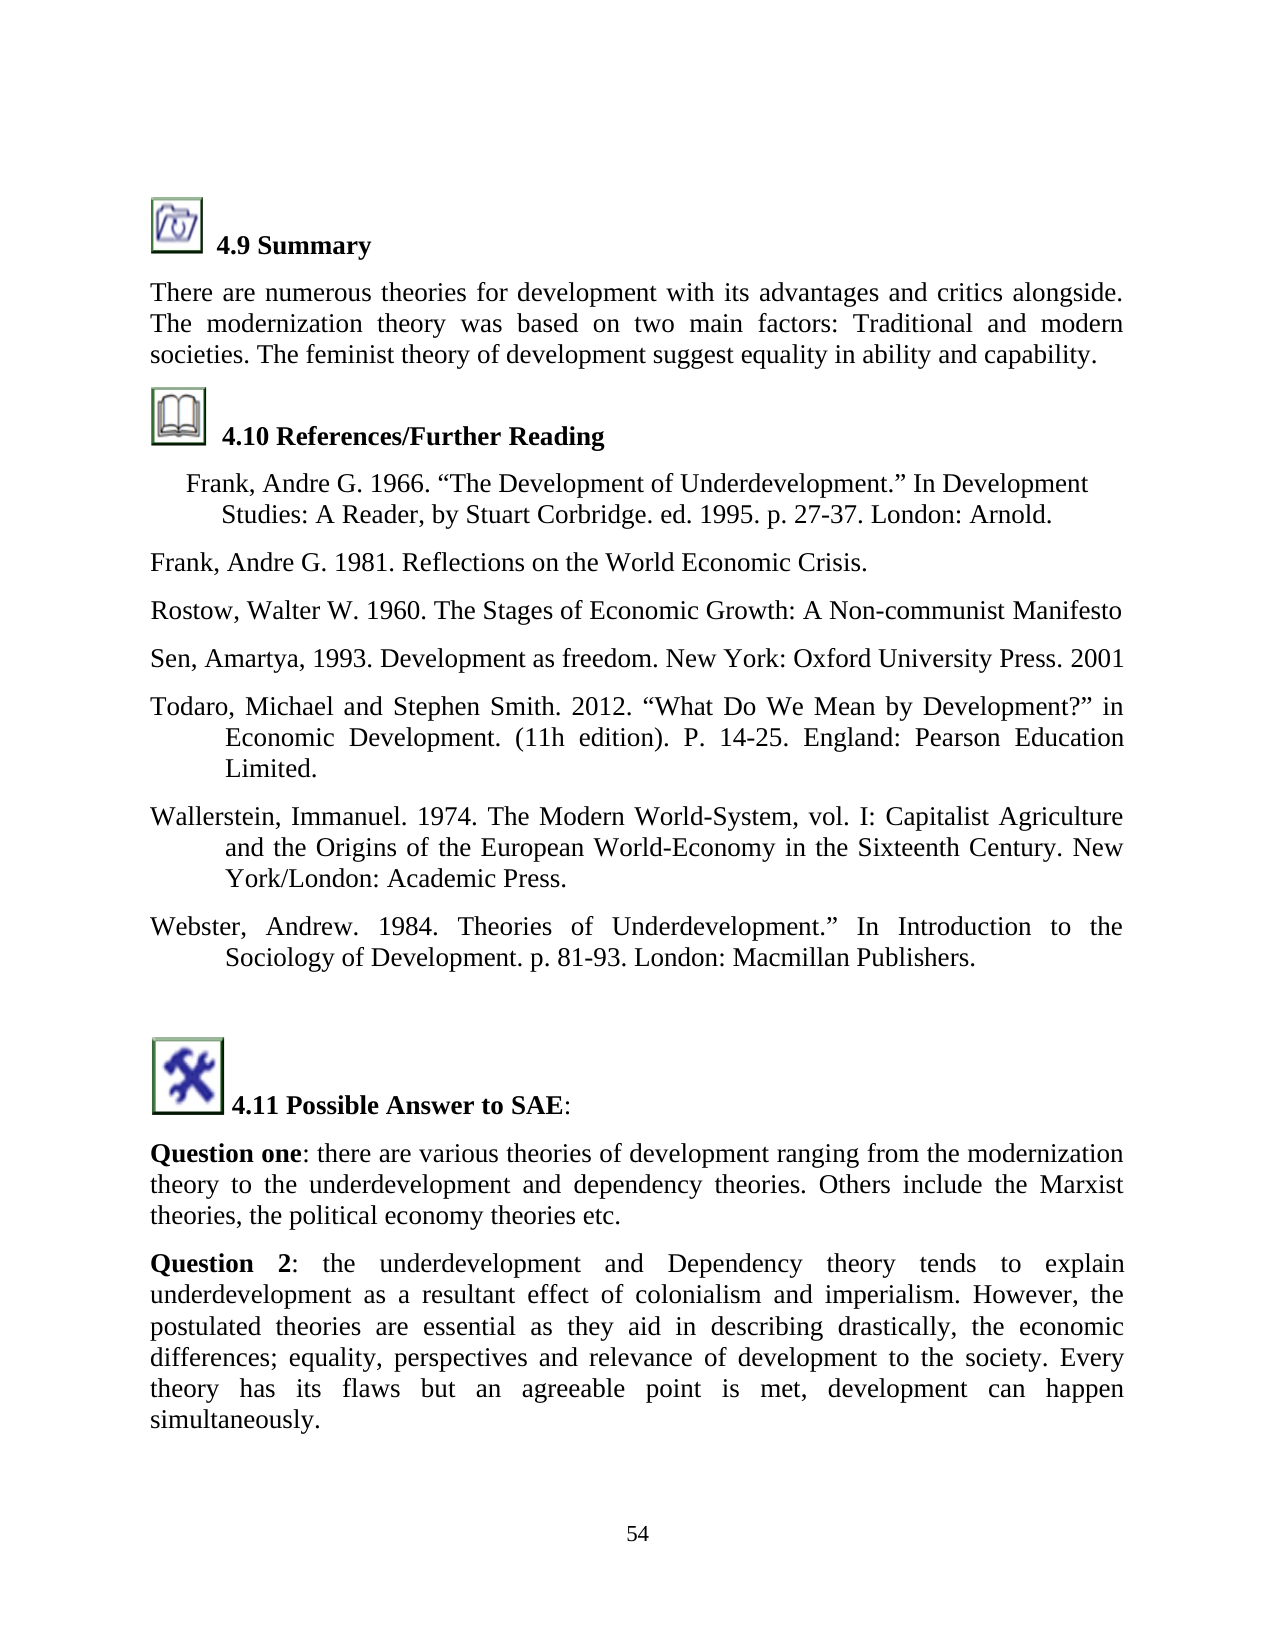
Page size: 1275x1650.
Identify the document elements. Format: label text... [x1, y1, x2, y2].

text Wallerstein, Immanuel. 1974. The Modern World-System, vol. I: Capitalist Agriculture and the Origins of the European World-Economy in the Sixteenth Century. New York/London: Academic Press. [150, 800, 1125, 893]
subtitle 4.11 Possible Answer to SAE: [151, 1038, 1148, 1121]
text Frank, Andre G. 1966. “The Development of Underdevelopment.” In Development Studies: A Reader, by Stuart Corbridge. ed. 1995. p. 27-37. London: Arnold. [149, 467, 1126, 530]
picture [151, 1037, 225, 1115]
picture [150, 197, 203, 254]
text Frank, Andre G. 1981. Reflections on the World Economic Crisis. [150, 546, 1148, 578]
text Rostow, Walter W. 1960. The Stages of Economic Growth: A Non-communist Manifesto [147, 594, 1126, 625]
text Todaro, Michael and Stephen Smith. 2012. “What Do We Mean by Development?” in Economic Development. (11h edition). P. 14-25. England: Pearson Education Limited. [150, 690, 1125, 783]
text Webster, Andrew. 1984. Theories of Underdevelopment.” In Introduction to the Sociology of Development. p. 81-93. London: Macmillan Publishers. [150, 910, 1124, 973]
picture [151, 387, 207, 446]
text Sen, Amartya, 1993. Development as freedom. New York: Oxford University Press. 2001 [149, 642, 1126, 673]
text Question one: there are various theories of development ranging from the modernization theory to the underdevelopment and dependency theories. Others include the Marxist theories, the political economy theories etc. [150, 1137, 1124, 1231]
text Question 2: the underdevelopment and Dependency theory tends to explain underdevelopment as a resultant effect of colonialism and imperialism. However, the postulated theories are essential as they aid in describing drastically, the economic differences; equality, perspectives and relevance of development to the society. Every theory has its flaws but an agreeable point is met, development can happen simultaneously. [150, 1247, 1126, 1434]
text There are numerous theories for development with its advantages and critics alongside. The modernization theory was based on two main factors: Traditional and modern societies. The feminist theory of development suggest equality in ability and capability. [150, 276, 1125, 369]
subtitle 4.10 References/Further Reading [151, 387, 1148, 452]
list Summary [216, 229, 1148, 260]
